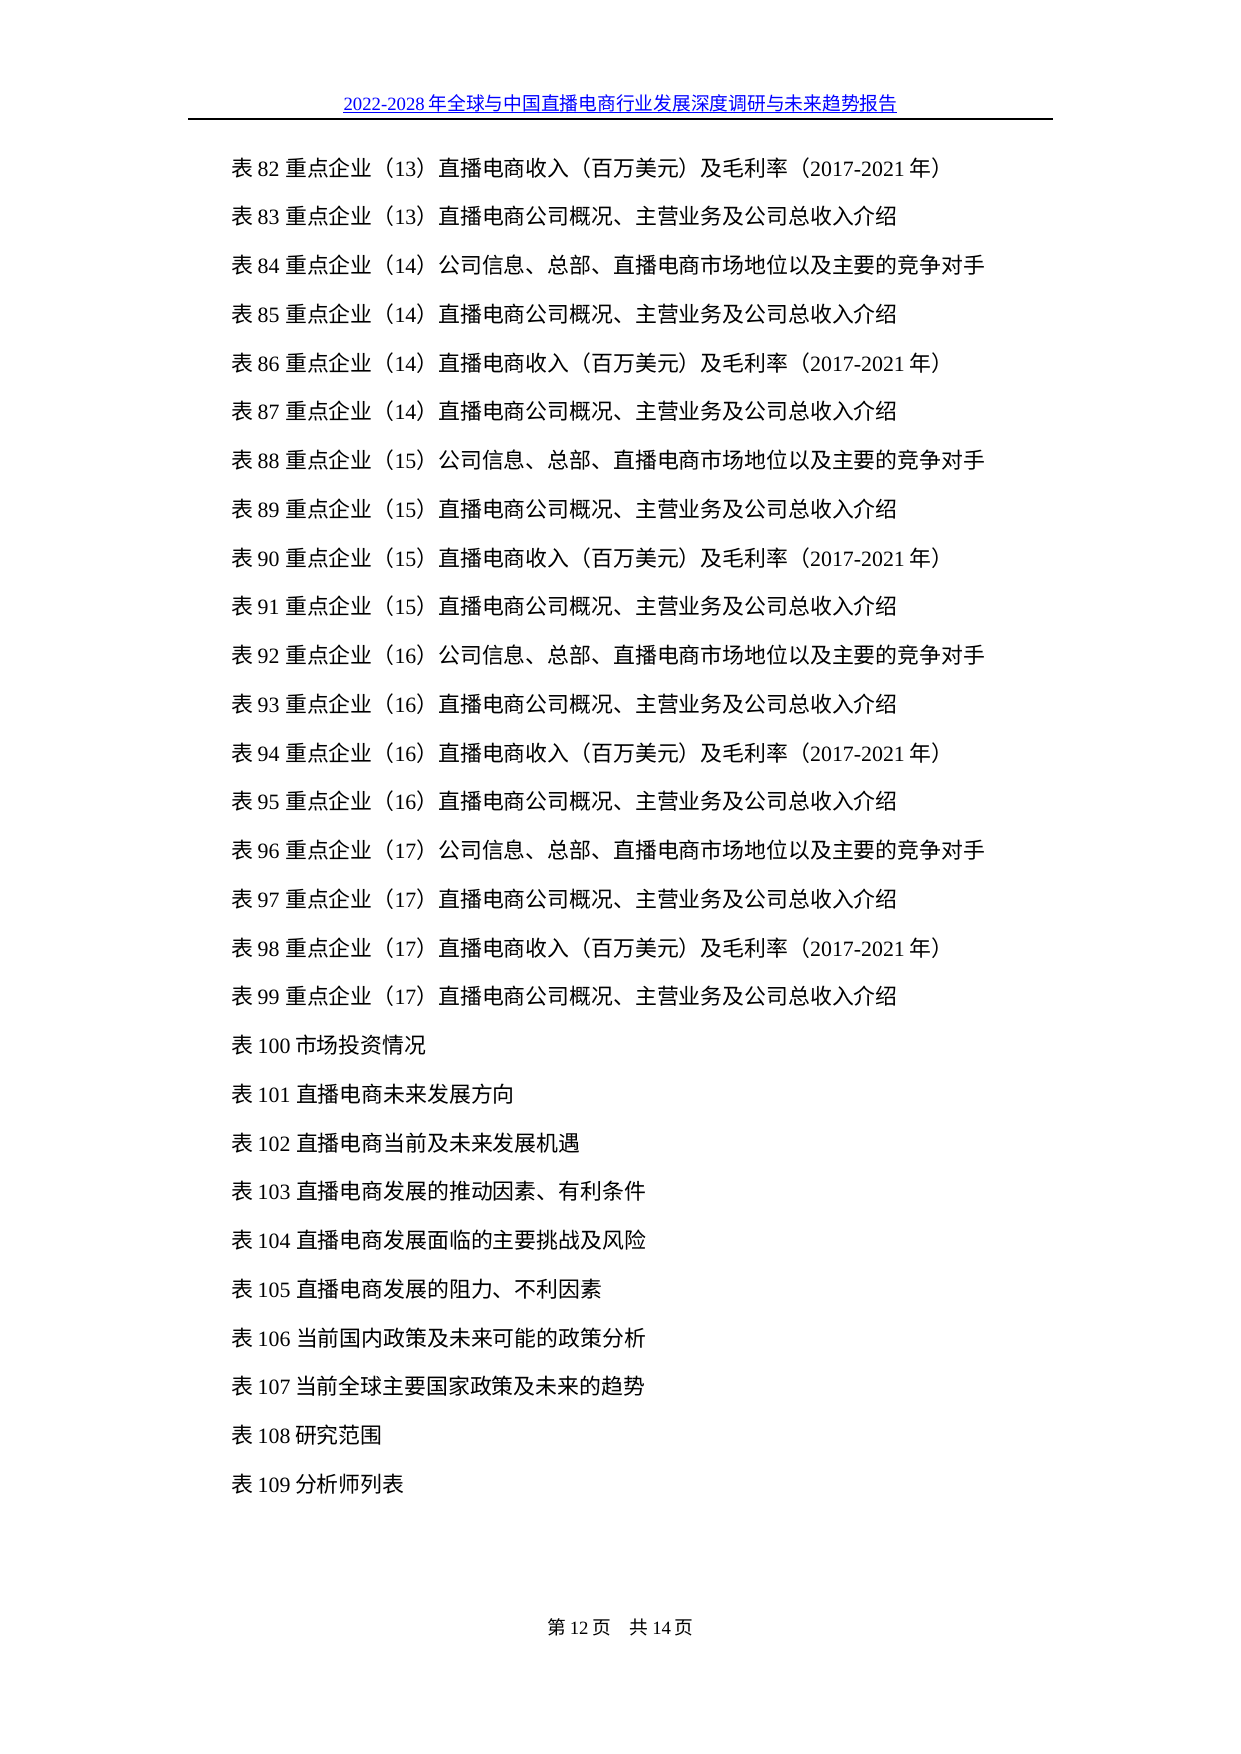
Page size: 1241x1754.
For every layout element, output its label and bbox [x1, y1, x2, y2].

text [187, 150, 1053, 1499]
